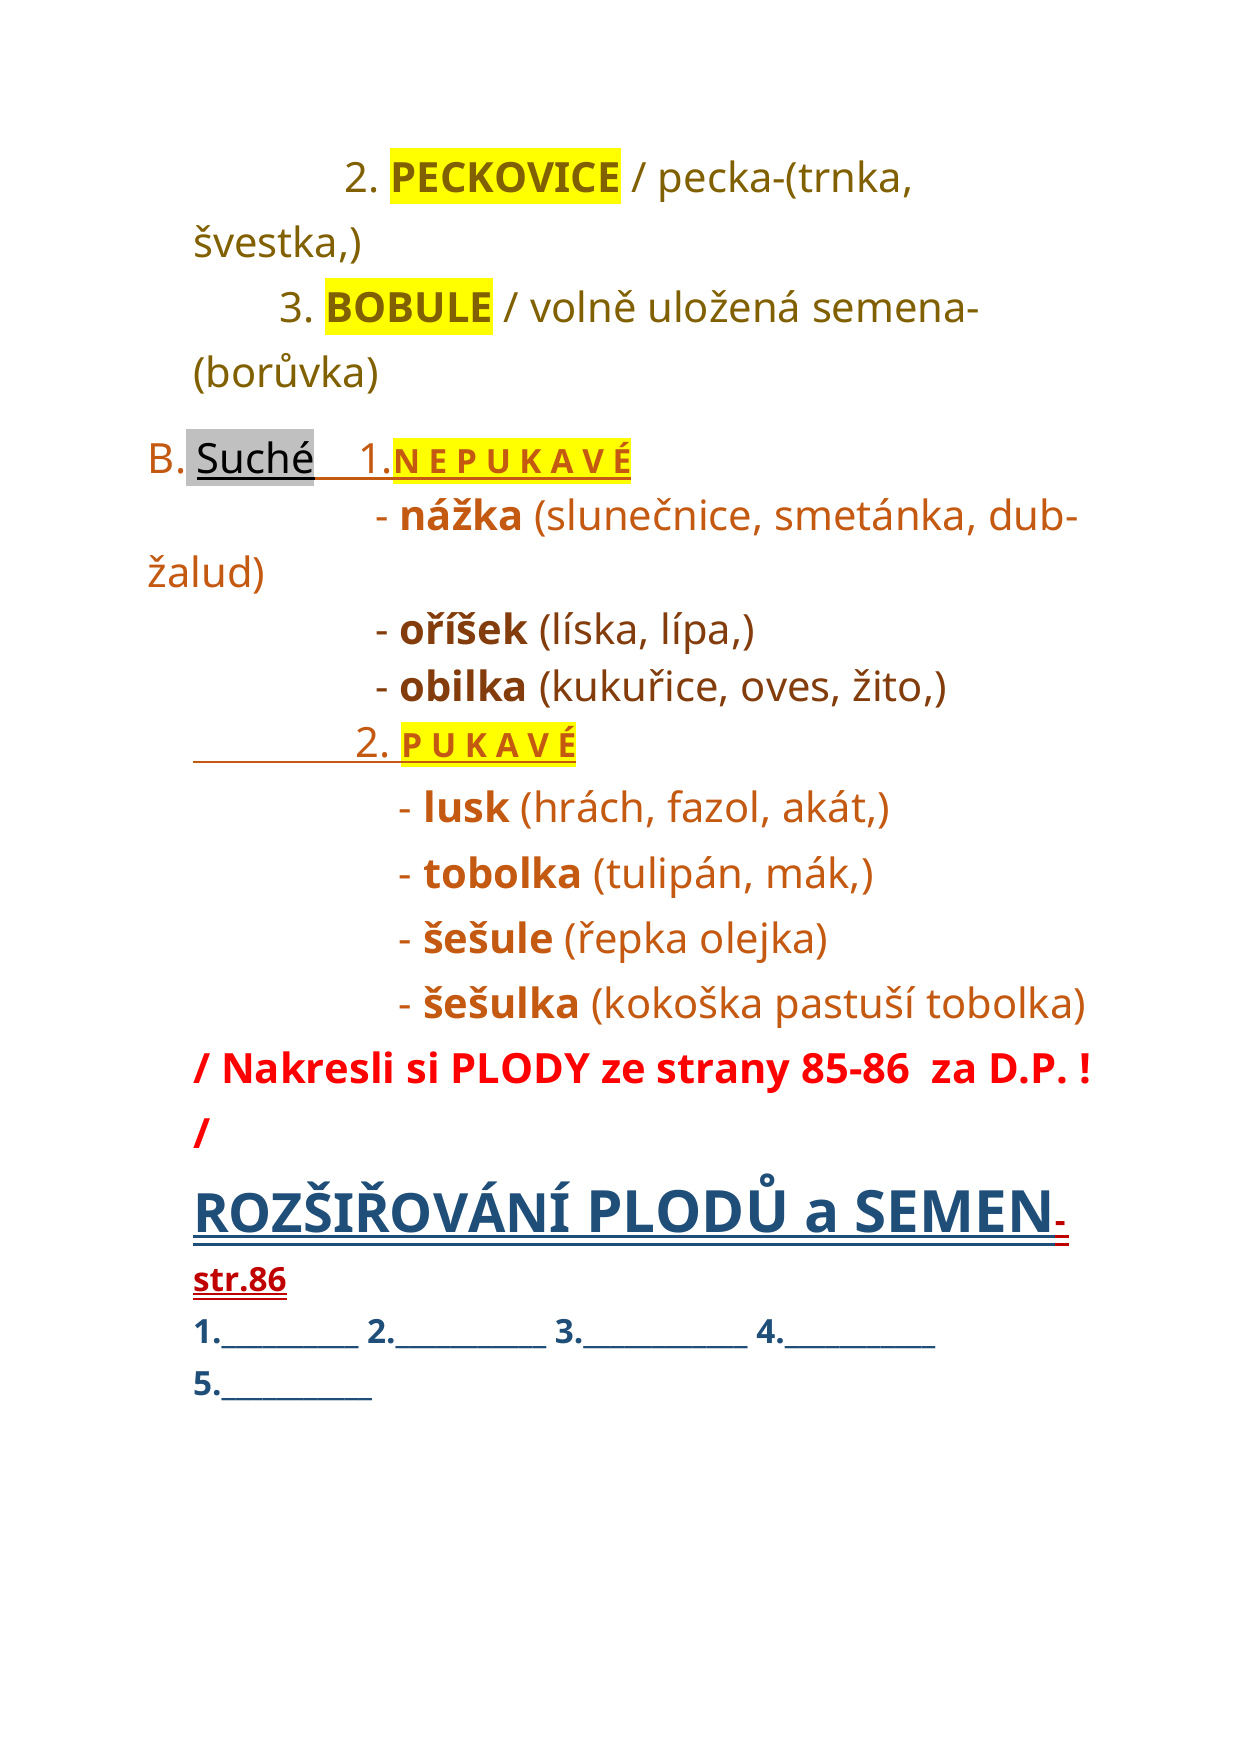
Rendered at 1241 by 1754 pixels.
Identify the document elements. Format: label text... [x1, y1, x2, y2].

list - tobolka (tulipán, mák,) [193, 843, 1093, 900]
list - šešule (řepka olejka) [193, 909, 1093, 966]
list 2. PECKOVICE / pecka-(trnka, švestka,) [193, 148, 1093, 269]
list - lusk (hrách, fazol, akát,) [193, 778, 1093, 835]
list 3. BOBULE / volně uložená semena-(borůvka) [193, 278, 1093, 400]
list ROZŠIŘOVÁNÍ PLODŮ a SEMEN-str.86 1.__________ 2.___________ 3.____________ 4.___________ 5.___________ [193, 1169, 1093, 1406]
text B. Suché 1.N E P U K A V É - nážka (slunečnice, smetánka, dub-žalud) - oříšek (líska, lípa,) - obilka (kukuřice, oves, žito,) [148, 429, 1093, 713]
list 2. P U K A V É [193, 713, 1093, 770]
list / Nakresli si PLODY ze strany 85-86 za D.P. ! / [193, 1039, 1093, 1161]
list - šešulka (kokoška pastuší tobolka) [193, 974, 1093, 1031]
